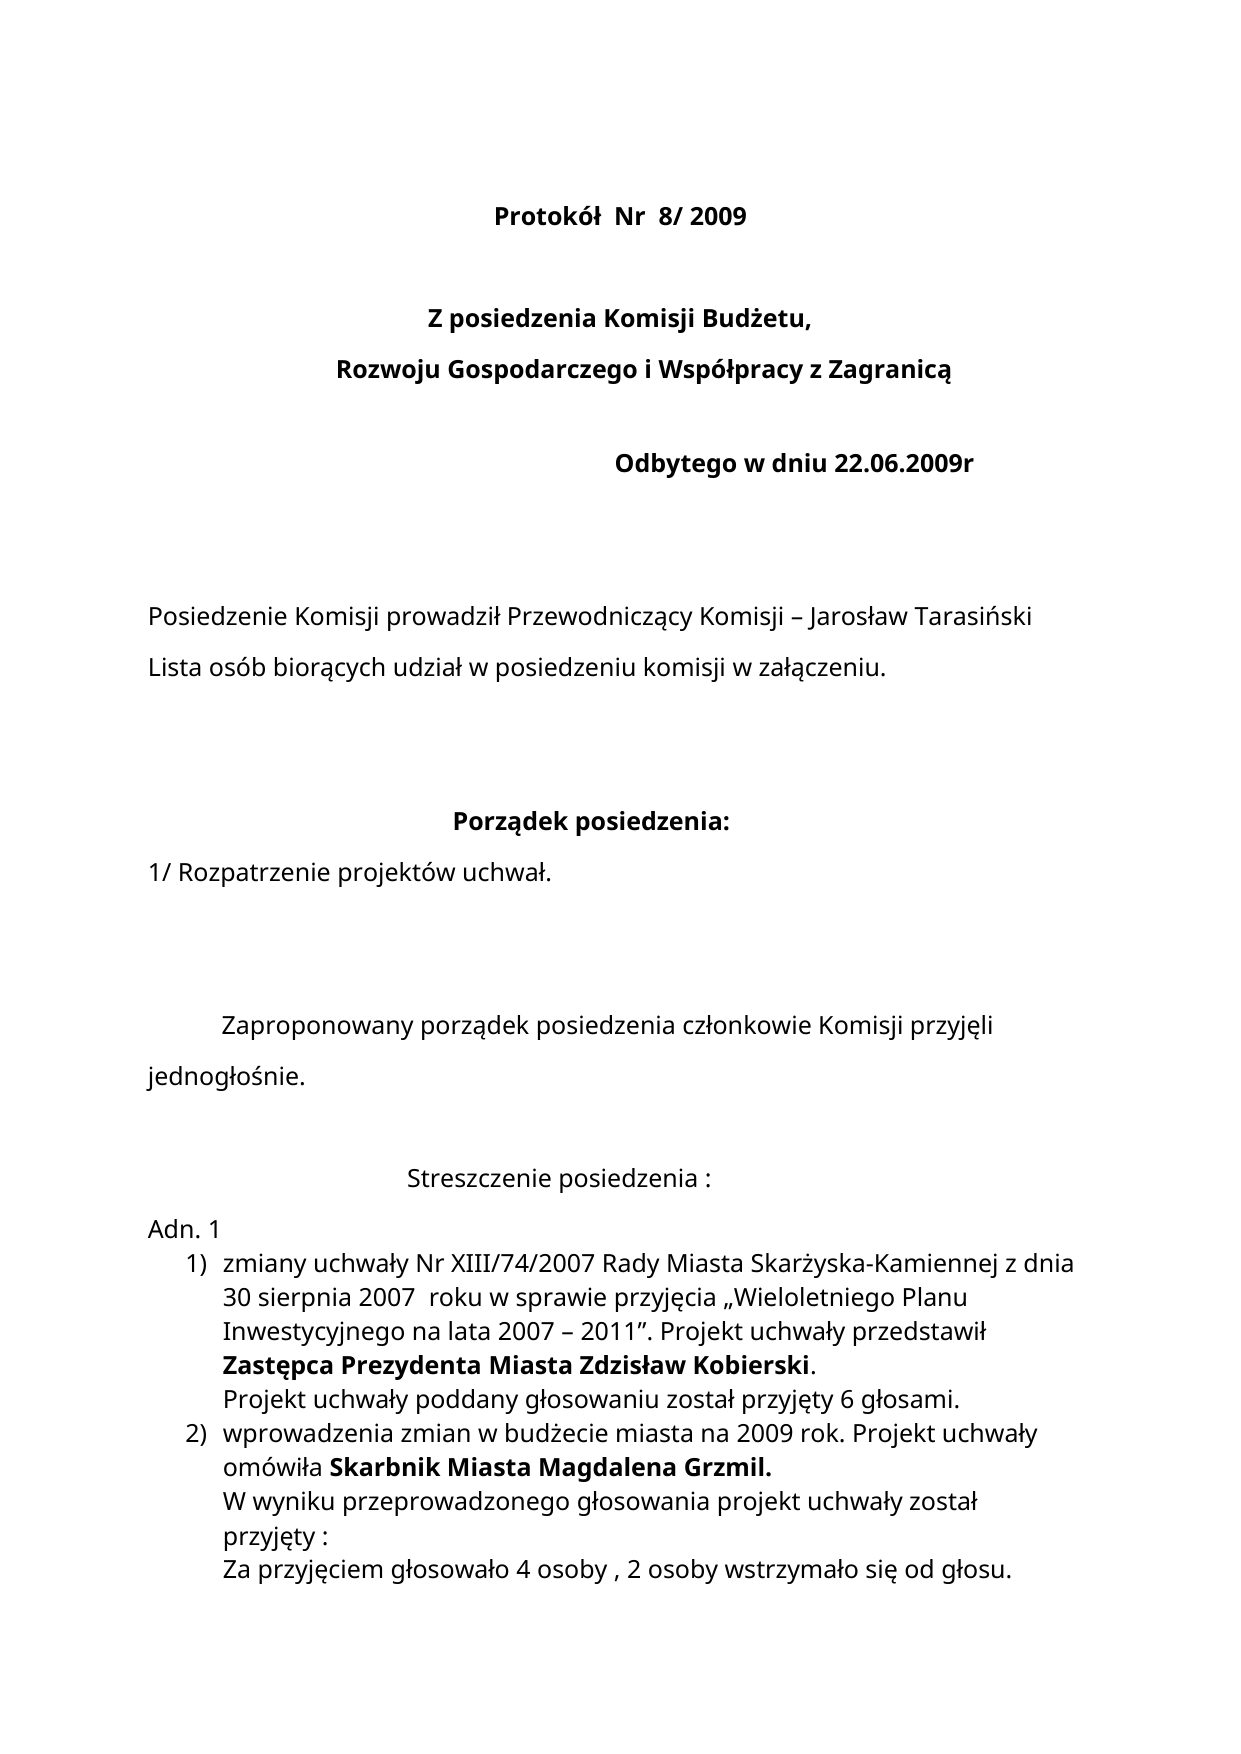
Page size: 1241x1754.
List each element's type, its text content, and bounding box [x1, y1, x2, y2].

text Za przyjęciem głosowało 4 osoby , 2 osoby wstrzymało się od głosu. [223, 1552, 1085, 1586]
text Zaproponowany porządek posiedzenia członkowie Komisji przyjęli jednogłośnie. [148, 1007, 1093, 1092]
text Rozwoju Gospodarczego i Współpracy z Zagranicą [148, 352, 1093, 386]
text Odbytego w dniu 22.06.2009r [148, 446, 1093, 480]
text 1/ Rozpatrzenie projektów uchwał. [148, 854, 1093, 888]
list wprowadzenia zmian w budżecie miasta na 2009 rok. Projekt uchwały omówiła Skarbnik Miasta Magdalena Grzmil. [185, 1416, 1085, 1484]
text Projekt uchwały poddany głosowaniu został przyjęty 6 głosami. [223, 1382, 1085, 1416]
text Streszczenie posiedzenia : [148, 1161, 1093, 1194]
text Lista osób biorących udział w posiedzeniu komisji w załączeniu. [148, 650, 1093, 684]
text W wyniku przeprowadzonego głosowania projekt uchwały został przyjęty : [223, 1484, 1085, 1552]
text Posiedzenie Komisji prowadził Przewodniczący Komisji – Jarosław Tarasiński [148, 599, 1093, 633]
text Z posiedzenia Komisji Budżetu, [148, 301, 1093, 335]
text Adn. 1 [148, 1212, 1093, 1246]
list zmiany uchwały Nr XIII/74/2007 Rady Miasta Skarżyska-Kamiennej z dnia 30 sierpnia 2007 roku w sprawie przyjęcia „Wieloletniego Planu Inwestycyjnego na lata 2007 – 2011”. Projekt uchwały przedstawił Zastępca Prezydenta Miasta Zdzisław Kobierski. [185, 1246, 1085, 1382]
text Porządek posiedzenia: [148, 803, 1093, 837]
text Protokół Nr 8/ 2009 [148, 199, 1093, 233]
